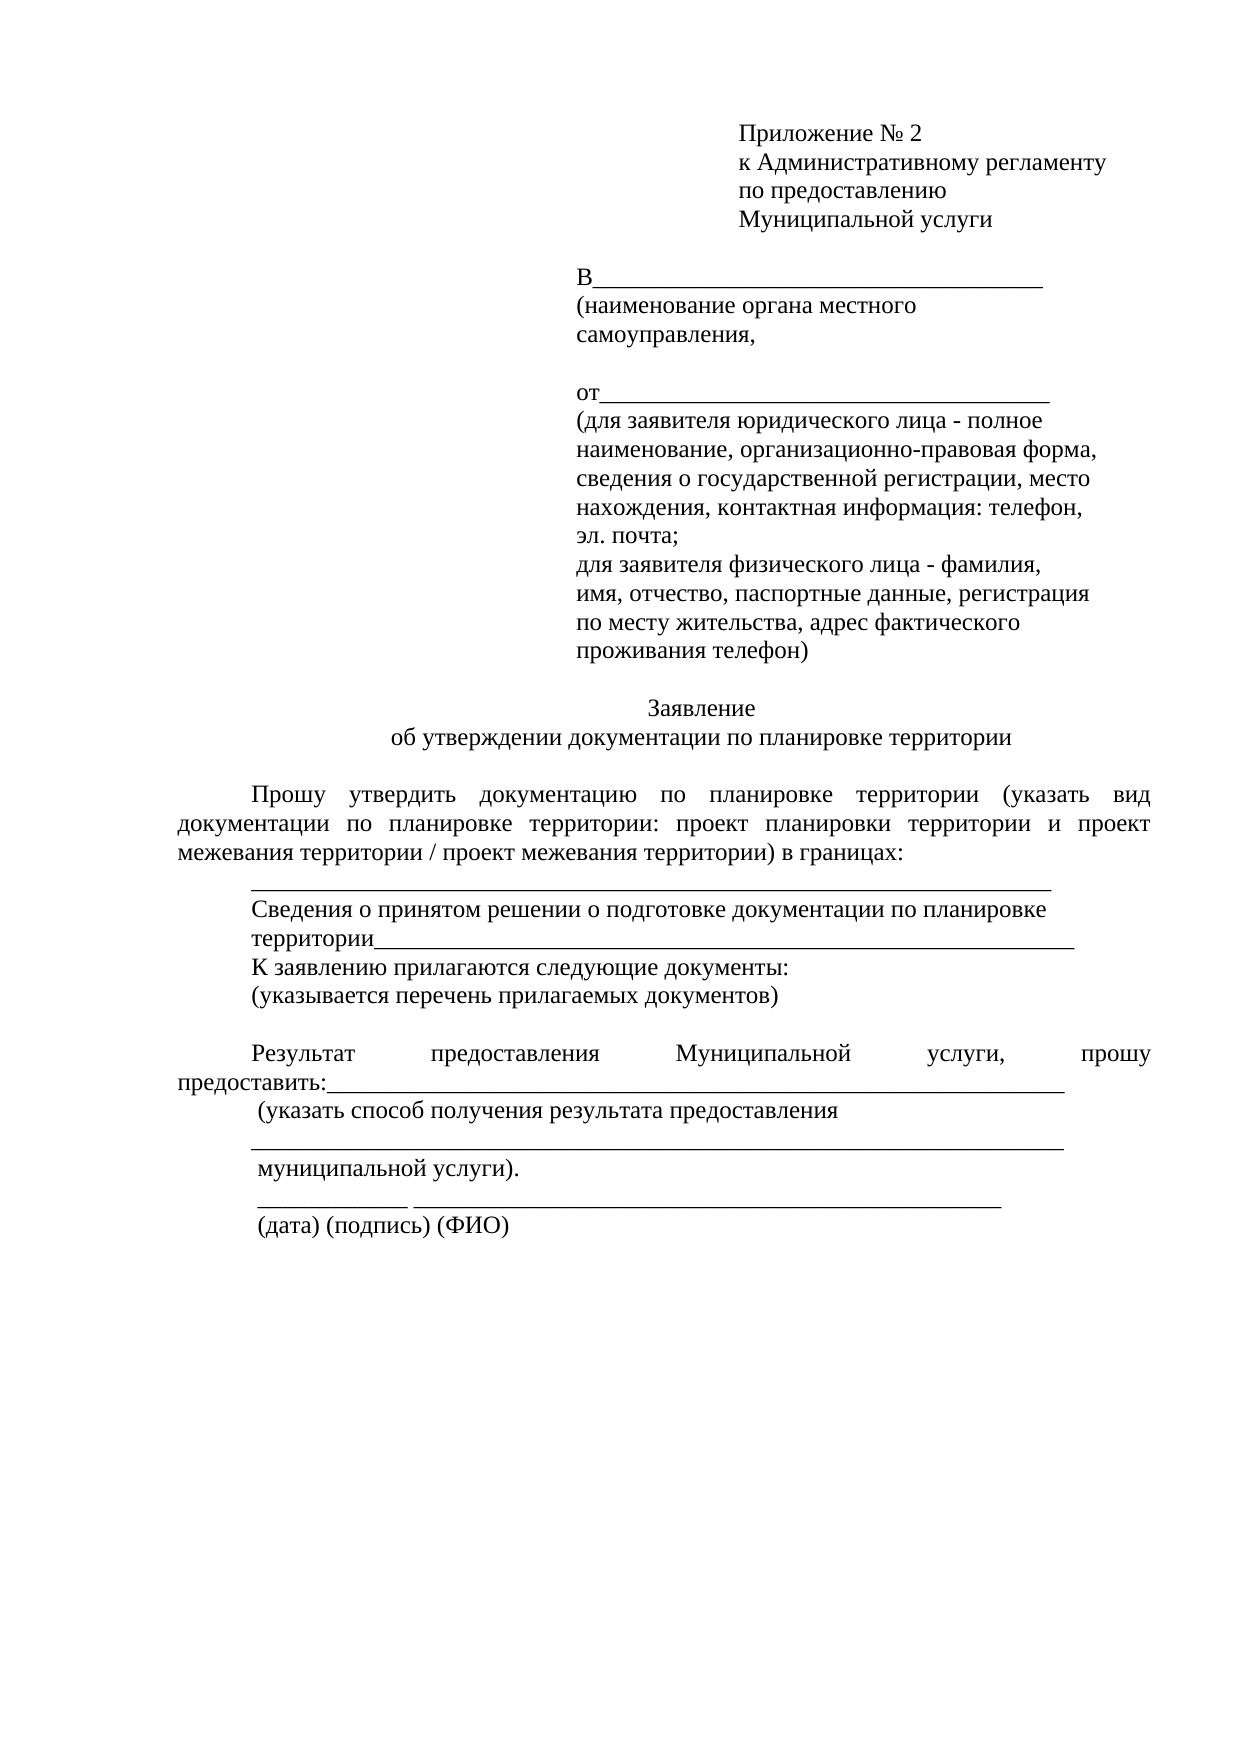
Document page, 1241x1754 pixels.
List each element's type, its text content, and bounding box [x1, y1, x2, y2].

text Прошу утвердить документацию по планировке территории (указать вид документации по планировке территории: проект планировки территории и проект межевания территории / проект межевания территории) в границах: [177, 779, 1152, 866]
text Сведения о принятом решении о подготовке документации по планировке [177, 894, 1152, 923]
text сведения о государственной регистрации, место [177, 463, 1152, 492]
text наименование, организационно-правовая форма, [177, 434, 1152, 463]
text от____________________________________ [177, 377, 1152, 406]
text Приложение № 2 [177, 118, 1152, 147]
text Результат предоставления Муниципальной услуги, прошу предоставить:___________________________________________________________ [177, 1038, 1152, 1096]
text имя, отчество, паспортные данные, регистрация [177, 578, 1152, 607]
text (наименование органа местного [177, 291, 1152, 319]
text _________________________________________________________________ [177, 1124, 1152, 1153]
text для заявителя физического лица - фамилия, [177, 549, 1152, 578]
text К заявлению прилагаются следующие документы: [177, 952, 1152, 981]
text (для заявителя юридического лица - полное [177, 406, 1152, 434]
text муниципальной услуги). [177, 1153, 1152, 1182]
text территории________________________________________________________ [177, 923, 1152, 952]
text ________________________________________________________________ [177, 866, 1152, 894]
text самоуправления, [177, 319, 1152, 348]
text Муниципальной услуги [177, 204, 1152, 233]
text (дата) (подпись) (ФИО) [177, 1211, 1152, 1239]
text В____________________________________ [177, 262, 1152, 291]
text по предоставлению [177, 176, 1152, 204]
text эл. почта; [177, 521, 1152, 549]
text (указать способ получения результата предоставления [177, 1096, 1152, 1124]
text к Административному регламенту [177, 147, 1152, 176]
text нахождения, контактная информация: телефон, [177, 492, 1152, 521]
text проживания телефон) [177, 636, 1152, 664]
text по месту жительства, адрес фактического [177, 607, 1152, 636]
text Заявление [177, 693, 1152, 722]
text об утверждении документации по планировке территории [177, 722, 1152, 751]
text (указывается перечень прилагаемых документов) [177, 981, 1152, 1009]
text ____________ _______________________________________________ [177, 1182, 1152, 1211]
